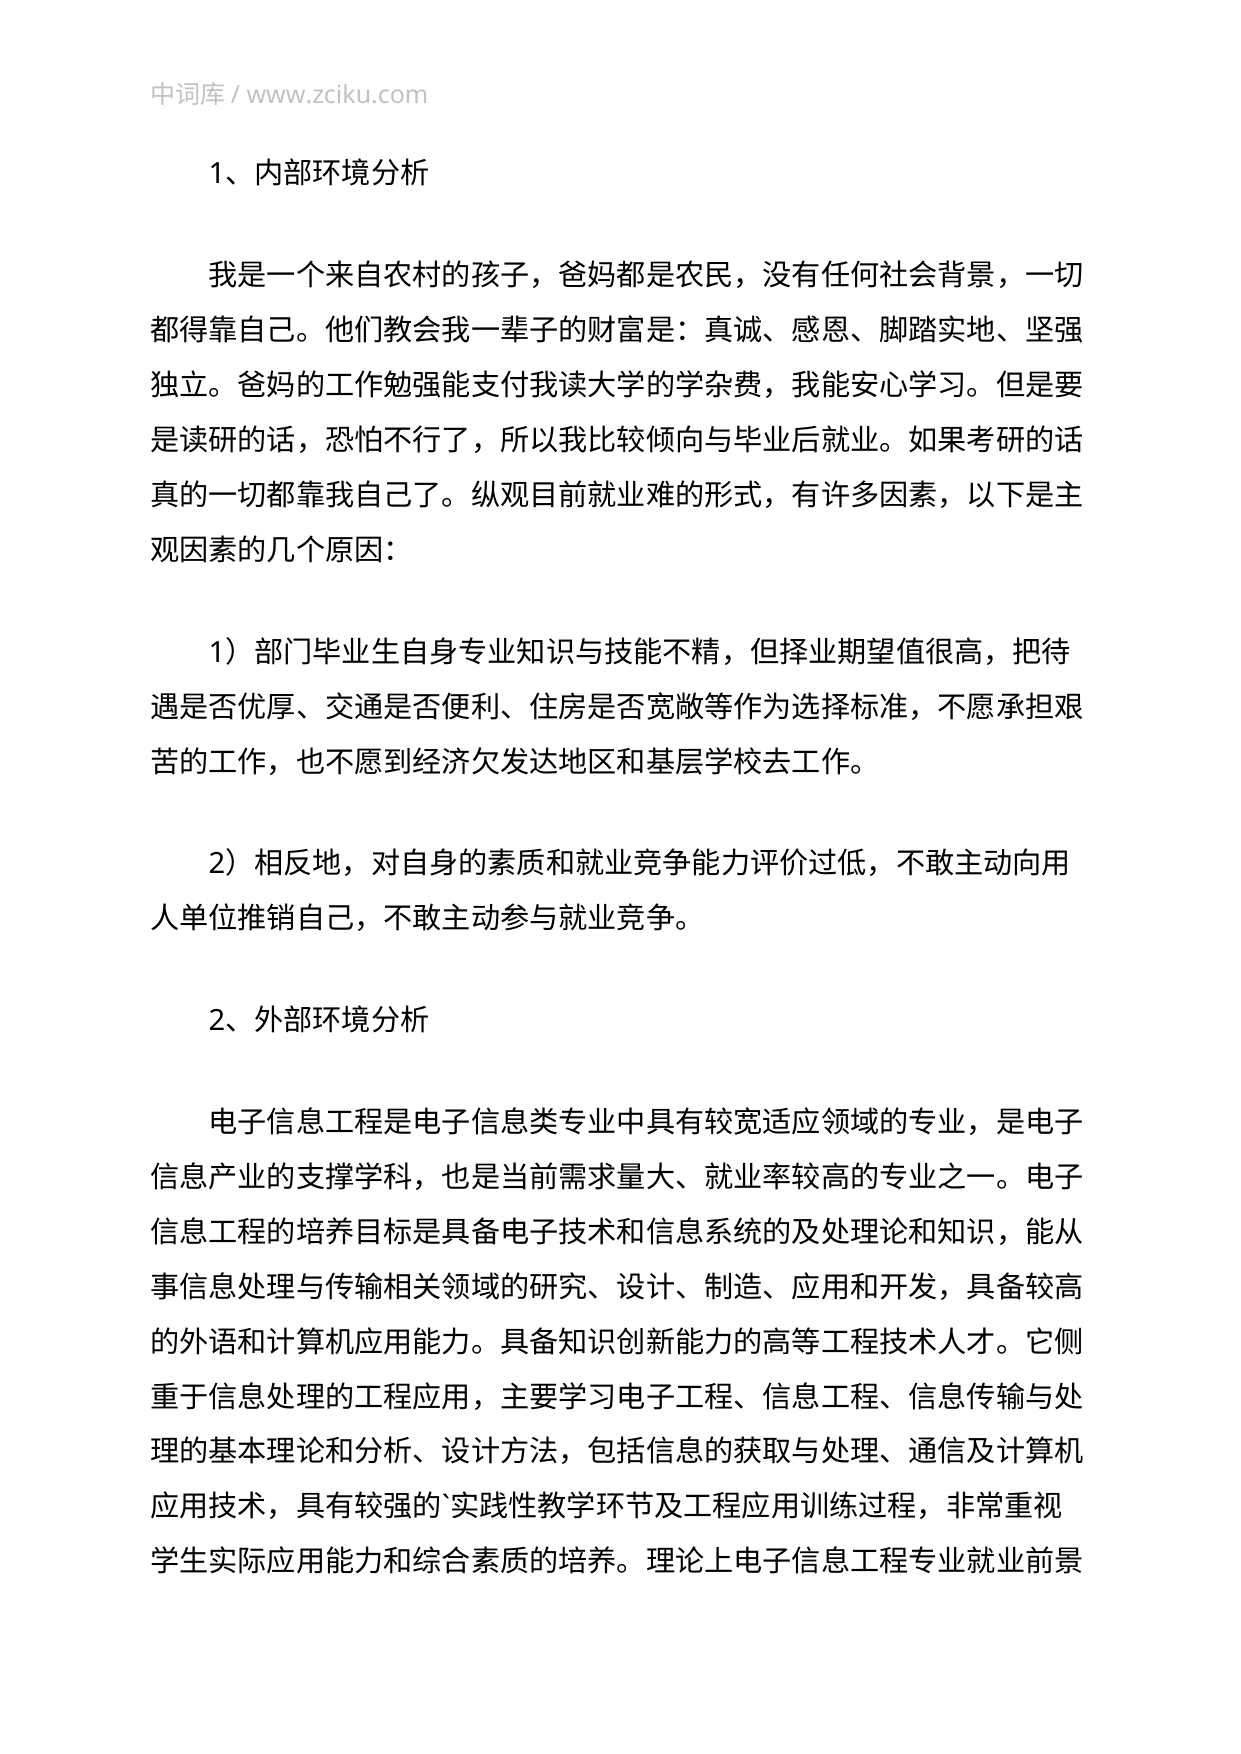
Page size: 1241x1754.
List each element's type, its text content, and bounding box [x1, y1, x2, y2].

text 我是一个来自农村的孩子，爸妈都是农民，没有任何社会背景，一切都得靠自己。他们教会我一辈子的财富是：真诚、感恩、脚踏实地、坚强独立。爸妈的工作勉强能支付我读大学的学杂费，我能安心学习。但是要是读研的话，恐怕不行了，所以我比较倾向与毕业后就业。如果考研的话真的一切都靠我自己了。纵观目前就业难的形式，有许多因素，以下是主观因素的几个原因： [150, 252, 1090, 569]
text 1、内部环境分析 [150, 150, 1090, 192]
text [150, 1099, 1090, 1580]
text 1）部门毕业生自身专业知识与技能不精，但择业期望值很高，把待遇是否优厚、交通是否便利、住房是否宽敞等作为选择标准，不愿承担艰苦的工作，也不愿到经济欠发达地区和基层学校去工作。 [150, 628, 1090, 780]
text 2）相反地，对自身的素质和就业竞争能力评价过低，不敢主动向用人单位推销自己，不敢主动参与就业竞争。 [150, 840, 1090, 937]
text 2、外部环境分析 [150, 997, 1090, 1039]
